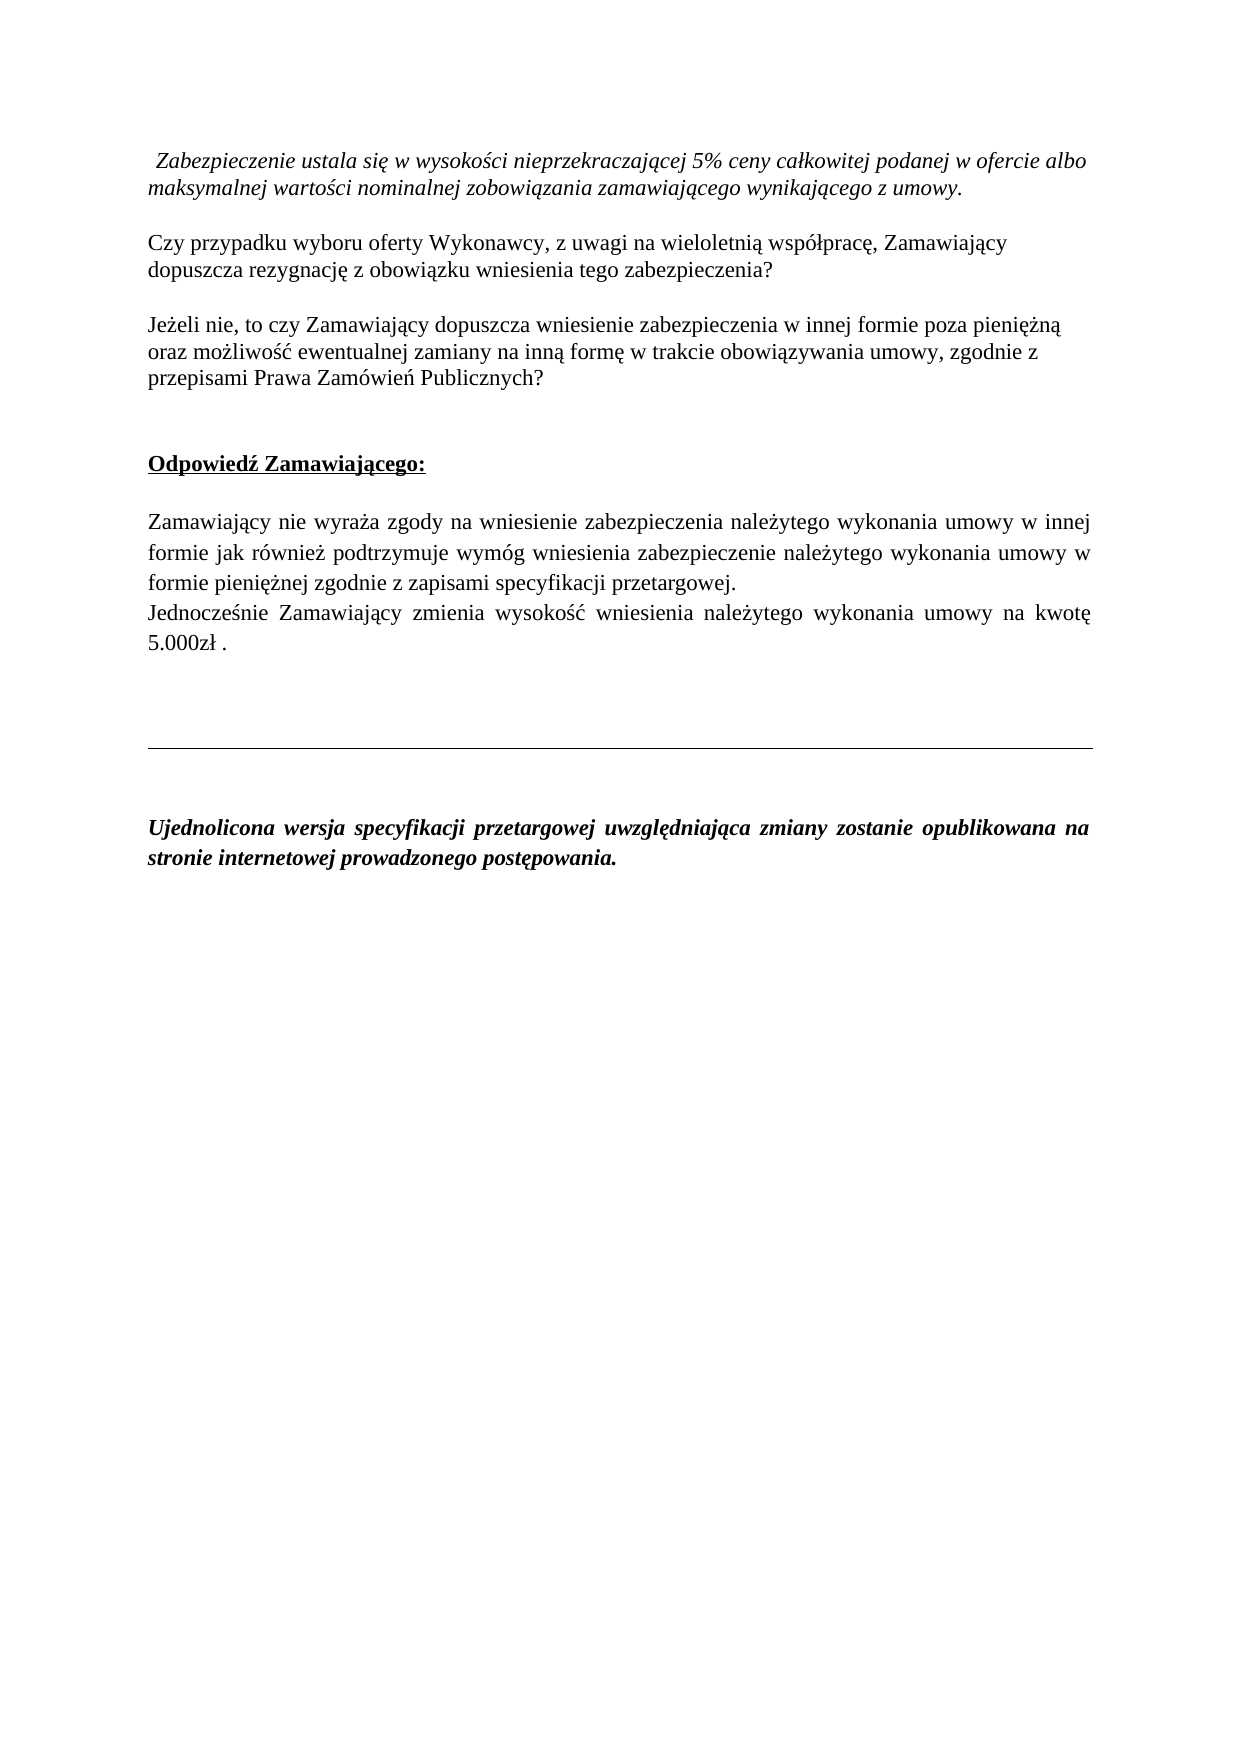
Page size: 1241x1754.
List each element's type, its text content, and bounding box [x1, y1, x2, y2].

text Zabezpieczenie ustala się w wysokości nieprzekraczającej 5% ceny całkowitej podanej w ofercie albo maksymalnej wartości nominalnej zobowiązania zamawiającego wynikającego z umowy. [148, 148, 1093, 200]
text Jednocześnie Zamawiający zmienia wysokość wniesienia należytego wykonania umowy na kwotę 5.000zł . [148, 599, 1093, 656]
text Ujednolicona wersja specyfikacji przetargowej uwzględniająca zmiany zostanie opublikowana na stronie internetowej prowadzonego postępowania. [148, 814, 1093, 870]
text Czy przypadku wyboru oferty Wykonawcy, z uwagi na wieloletnią współpracę, Zamawiający dopuszcza rezygnację z obowiązku wniesienia tego zabezpieczenia? [148, 229, 1093, 282]
text Odpowiedź Zamawiającego: [148, 450, 1093, 476]
text Zamawiający nie wyraża zgody na wniesienie zabezpieczenia należytego wykonania umowy w innej formie jak również podtrzymuje wymóg wniesienia zabezpieczenie należytego wykonania umowy w formie pieniężnej zgodnie z zapisami specyfikacji przetargowej. [148, 508, 1093, 595]
text Jeżeli nie, to czy Zamawiający dopuszcza wniesienie zabezpieczenia w innej formie poza pieniężną oraz możliwość ewentualnej zamiany na inną formę w trakcie obowiązywania umowy, zgodnie z przepisami Prawa Zamówień Publicznych? [148, 311, 1093, 390]
